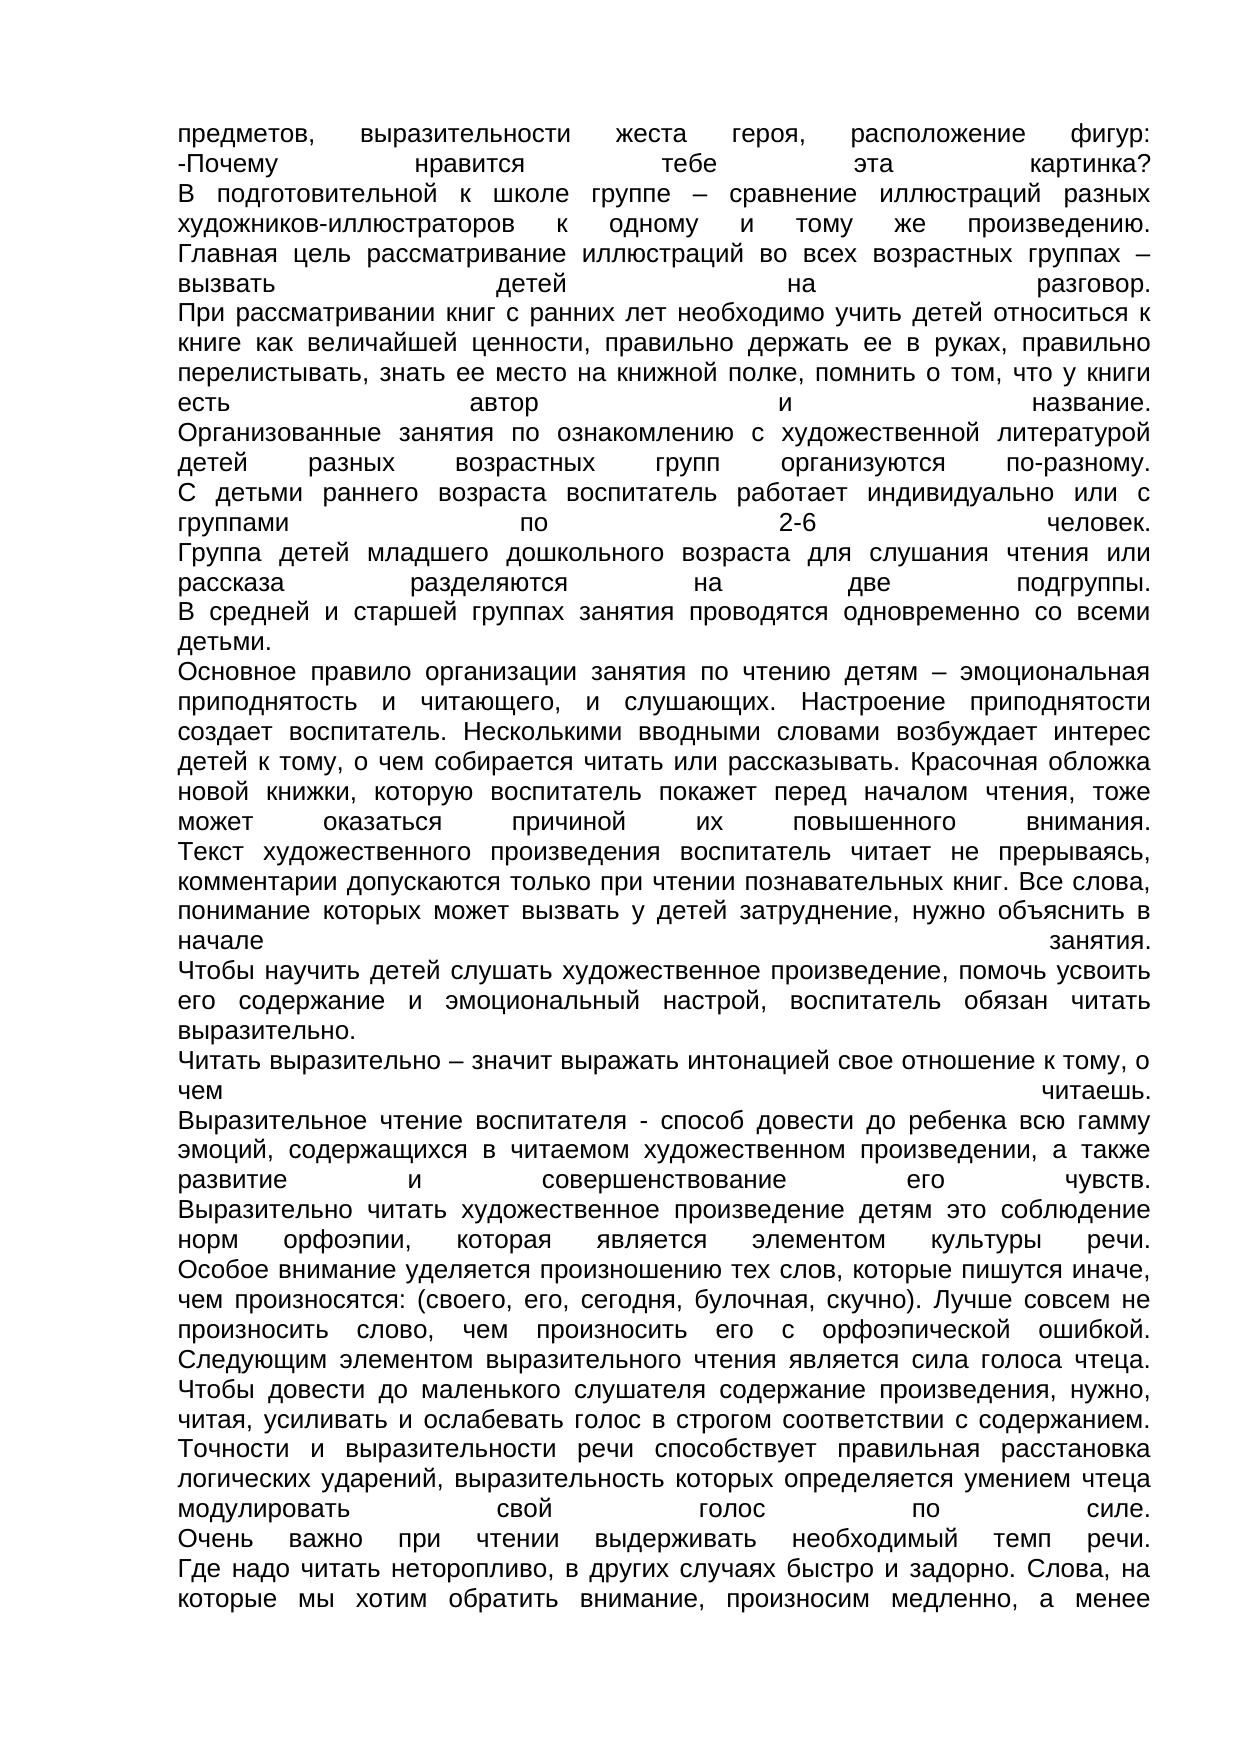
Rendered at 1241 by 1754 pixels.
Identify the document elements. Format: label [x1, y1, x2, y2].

text [177, 118, 1152, 1613]
